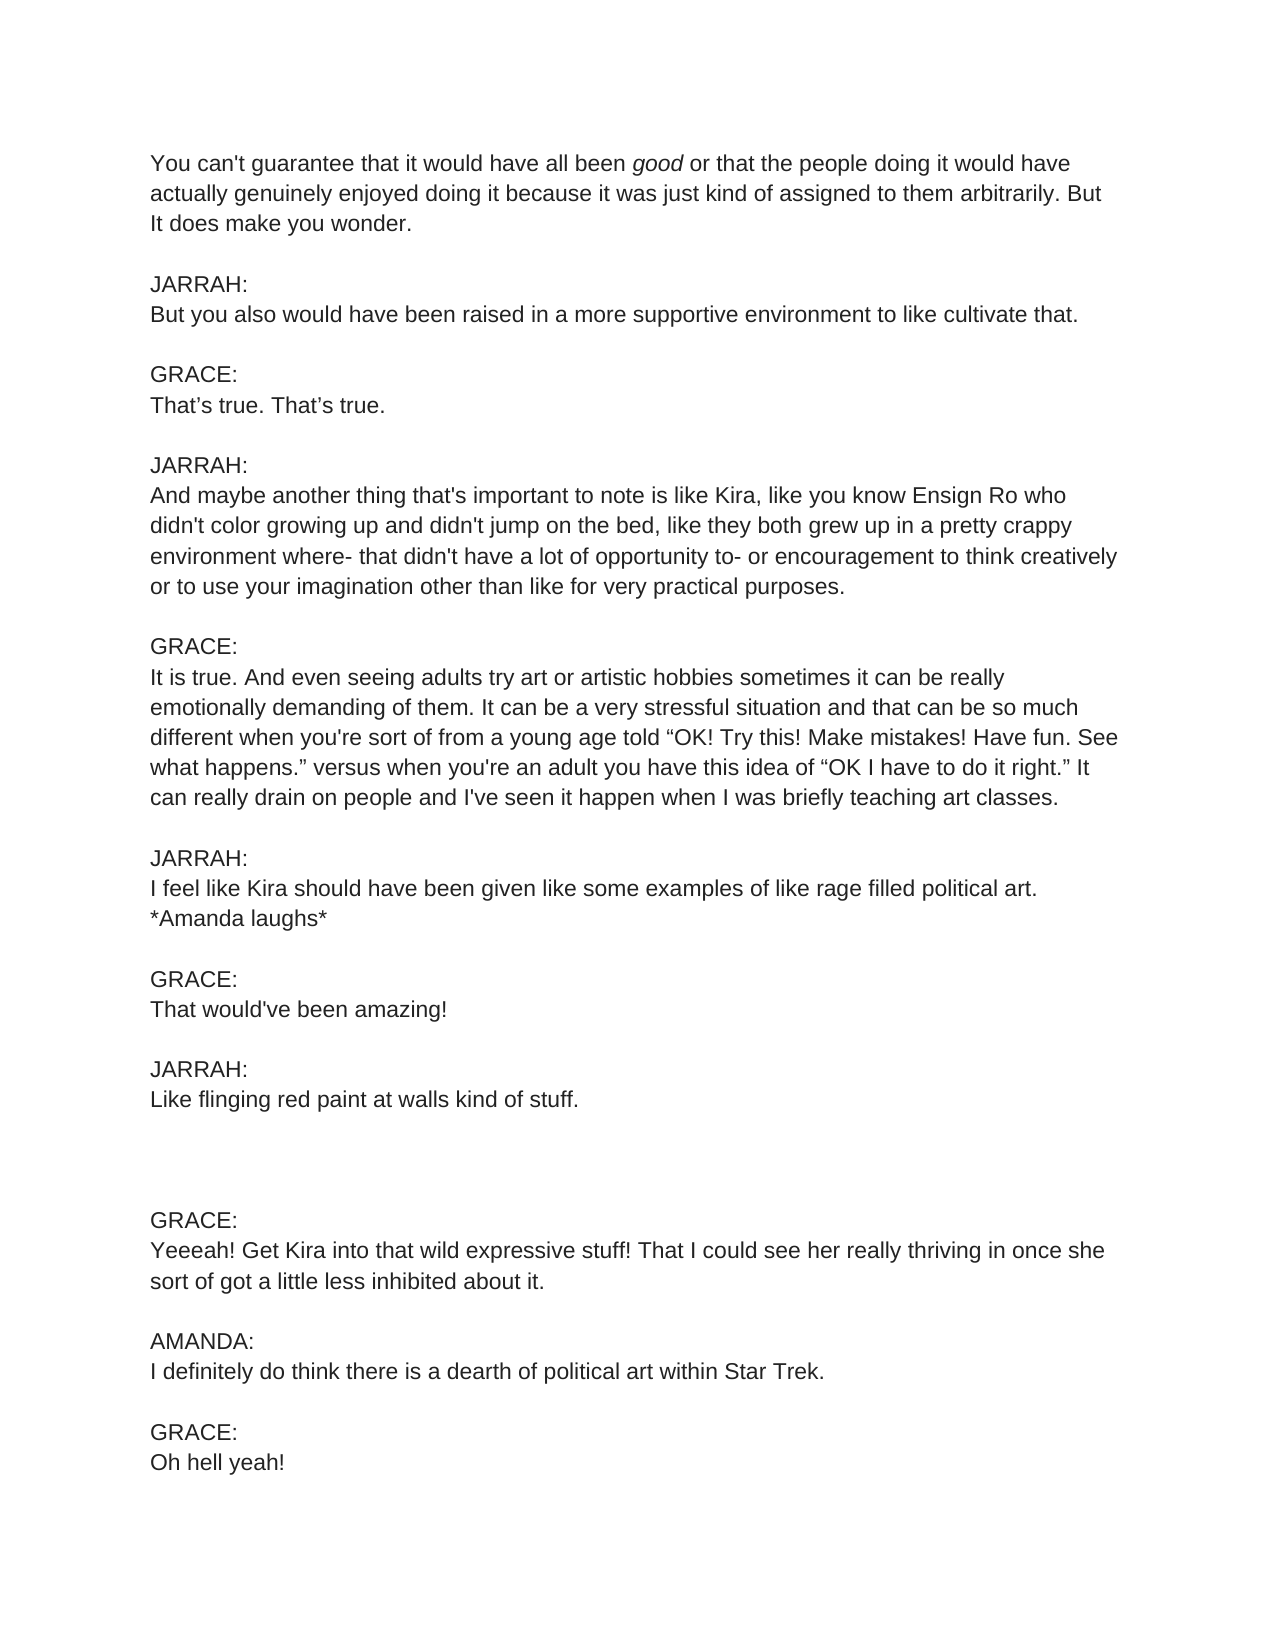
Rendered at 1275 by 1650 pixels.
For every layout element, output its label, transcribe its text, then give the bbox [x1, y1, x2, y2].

text GRACE: [150, 966, 1125, 992]
text JARRAH: [150, 1056, 1125, 1083]
text GRACE: [150, 361, 1125, 388]
text AMANDA: [150, 1328, 1125, 1354]
text I feel like Kira should have been given like some examples of like rage filled political art. *Amanda laughs* [150, 875, 1125, 932]
text GRACE: [150, 1207, 1125, 1234]
text That would've been amazing! [150, 996, 1125, 1022]
text JARRAH: [150, 452, 1125, 478]
text It does make you wonder. [150, 210, 1125, 237]
text It is true. And even seeing adults try art or artistic hobbies sometimes it can be really emotionally demanding of them. It can be a very stressful situation and that can be so much different when you're sort of from a young age told “OK! Try this! Make mistakes! Have fun. See what happens.” versus when you're an adult you have this idea of “OK I have to do it right.” It can really drain on people and I've seen it happen when I was briefly teaching art classes. [150, 663, 1125, 811]
text That’s true. That’s true. [150, 392, 1125, 418]
text I definitely do think there is a dearth of political art within Star Trek. [150, 1358, 1125, 1385]
text JARRAH: [150, 845, 1125, 871]
text JARRAH: [150, 271, 1125, 297]
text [150, 150, 1125, 207]
text Like flinging red paint at walls kind of stuff. [150, 1086, 1125, 1113]
text But you also would have been raised in a more supportive environment to like cultivate that. [150, 301, 1125, 327]
text And maybe another thing that's important to note is like Kira, like you know Ensign Ro who didn't color growing up and didn't jump on the bed, like they both grew up in a pretty crappy environment where- that didn't have a lot of opportunity to- or encouragement to think creatively or to use your imagination other than like for very practical purposes. [150, 482, 1125, 599]
text GRACE: [150, 633, 1125, 660]
text GRACE: [150, 1419, 1125, 1445]
text Yeeeah! Get Kira into that wild expressive stuff! That I could see her really thriving in once she sort of got a little less inhibited about it. [150, 1237, 1125, 1294]
text Oh hell yeah! [150, 1449, 1125, 1475]
